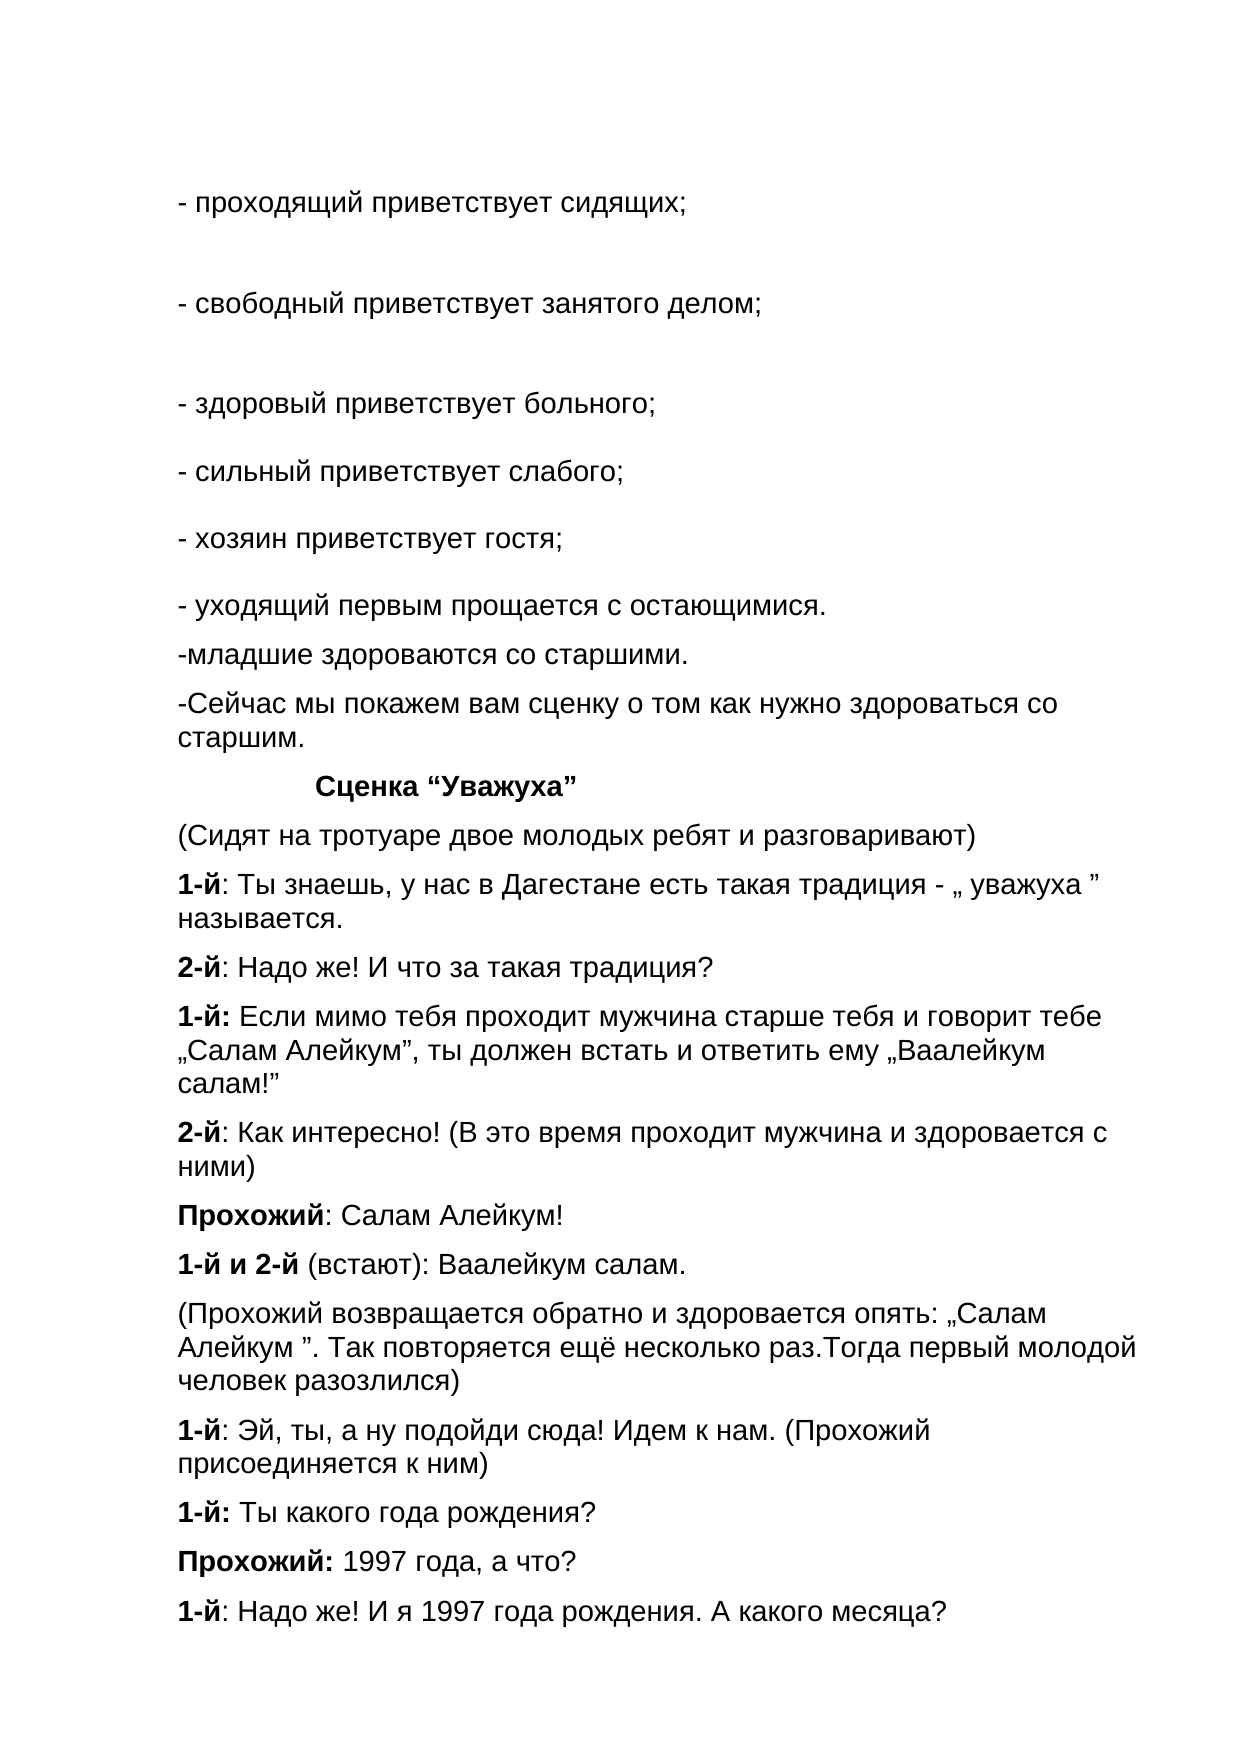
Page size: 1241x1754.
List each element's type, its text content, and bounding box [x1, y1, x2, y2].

text 1-й: Если мимо тебя проходит мужчина старше тебя и говорит тебе „Салам Алейкум”, ты должен встать и ответить ему „Ваалейкум салам!” [177, 999, 1152, 1099]
text 2-й: Надо же! И что за такая традиция? [177, 950, 1152, 983]
text (Прохожий возвращается обратно и здоровается опять: „Салам Алейкум ”. Так повторяется ещё несколько раз.Тогда первый молодой человек разозлился) [177, 1296, 1152, 1397]
text -младшие здороваются со старшими. [177, 637, 1152, 670]
text 1-й и 2-й (встают): Ваалейкум салам. [177, 1247, 1152, 1281]
text 1-й: Ты какого года рождения? [177, 1495, 1152, 1529]
text Сценка “Уважуха” [177, 769, 1152, 802]
text 2-й: Как интересно! (В это время проходит мужчина и здоровается с ними) [177, 1115, 1152, 1182]
text Прохожий: 1997 года, а что? [177, 1544, 1152, 1578]
text 1-й: Эй, ты, а ну подойди сюда! Идем к нам. (Прохожий присоединяется к ним) [177, 1412, 1152, 1479]
text Прохожий: Салам Алейкум! [177, 1198, 1152, 1231]
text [177, 118, 1152, 621]
text 1-й: Надо же! И я 1997 года рождения. А какого месяца? [177, 1593, 1152, 1627]
text 1-й: Ты знаешь, у нас в Дагестане есть такая традиция - „ уважуха ” называется. [177, 867, 1152, 934]
text -Сейчас мы покажем вам сценку о том как нужно здороваться со старшим. [177, 686, 1152, 753]
text (Сидят на тротуаре двое молодых ребят и разговаривают) [177, 818, 1152, 851]
